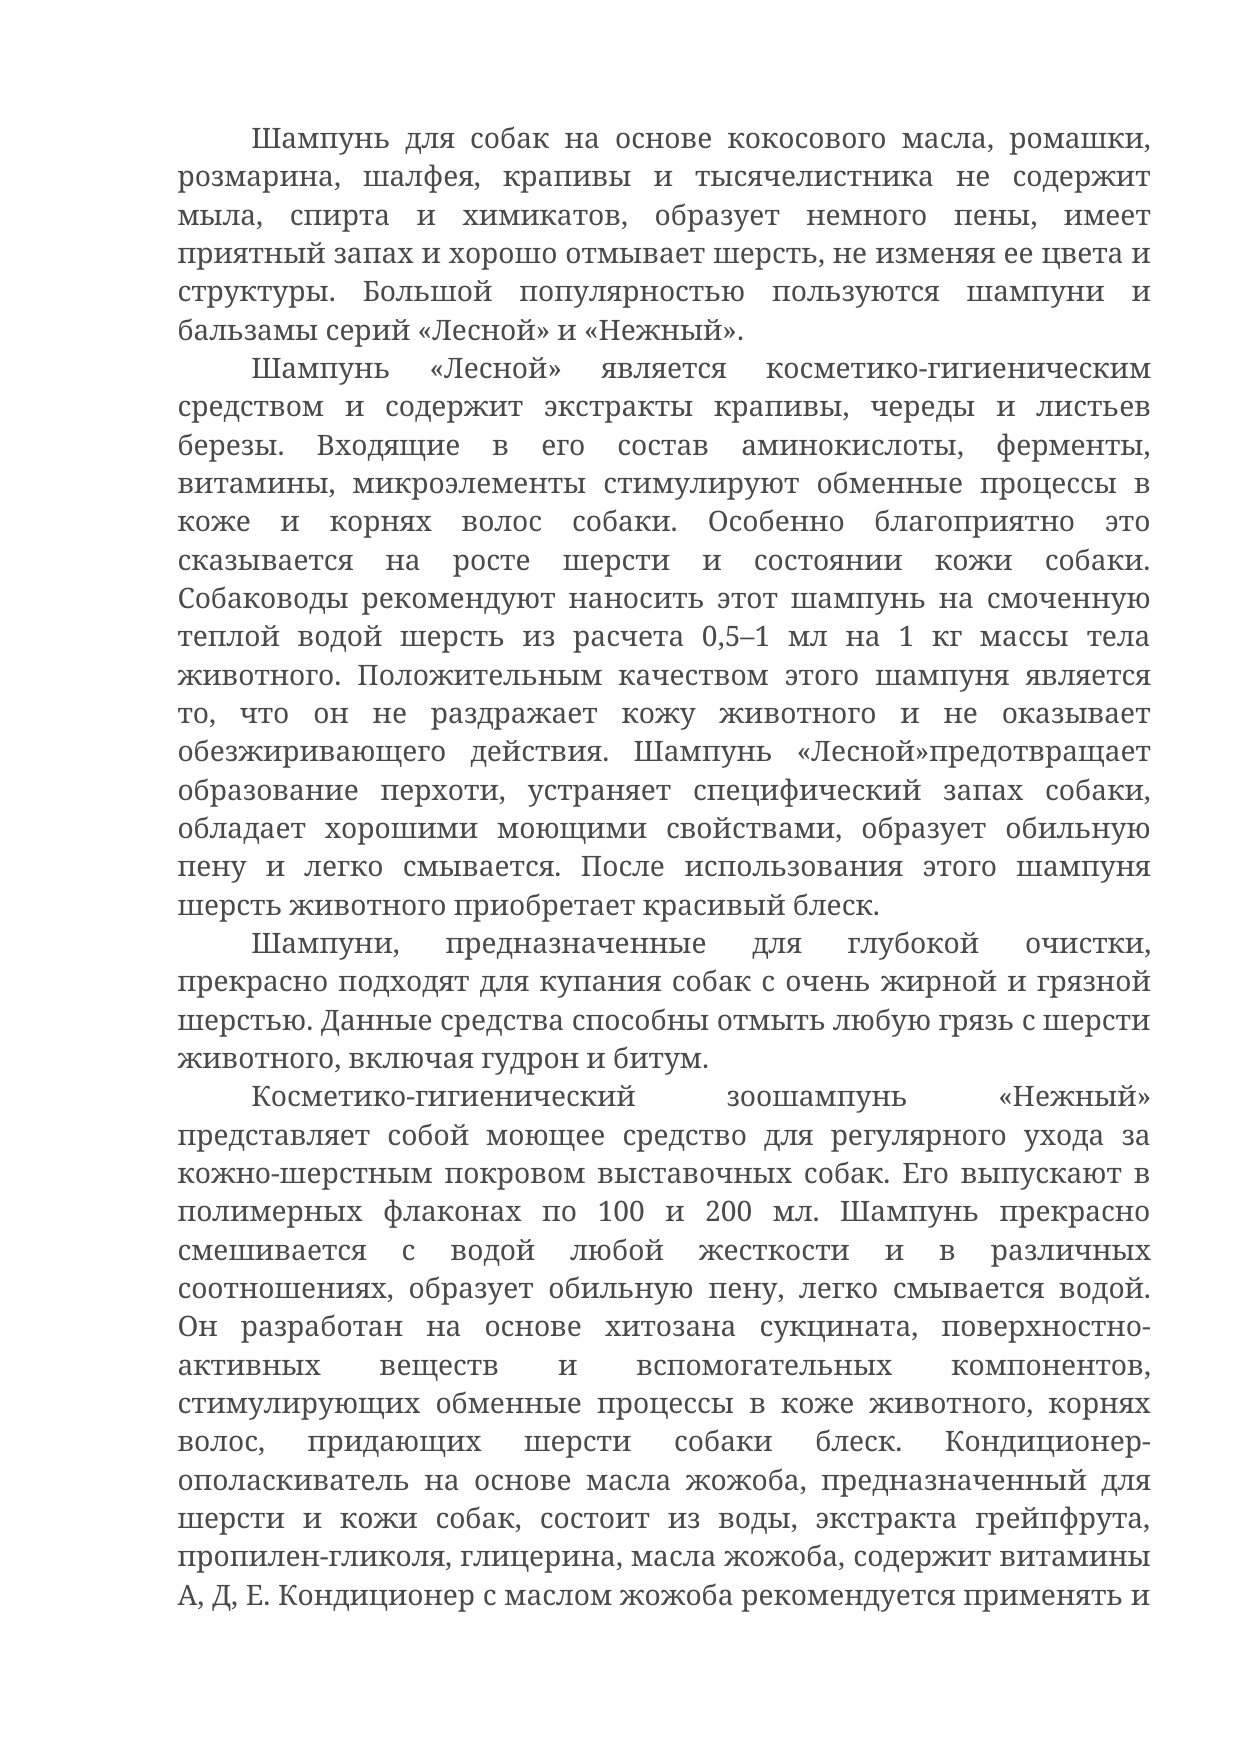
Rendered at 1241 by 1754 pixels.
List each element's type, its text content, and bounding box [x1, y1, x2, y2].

text Шампуни, предназначенные для глубокой очистки, прекрасно подходят для купания собак с очень жирной и грязной шерстью. Данные средства способны отмыть любую грязь с шерсти животного, включая гудрон и битум. [177, 923, 1152, 1076]
text Шампунь для собак на основе кокосового масла, ромашки, розмарина, шалфея, крапивы и тысячелистника не содержит мыла, спирта и химикатов, образует немного пены, имеет приятный запах и хорошо отмывает шерсть, не изменяя ее цвета и структуры. Большой популярностью пользуются шампуни и бальзамы серий «Лесной» и «Нежный». [177, 118, 1152, 348]
text Шампунь «Лесной» является косметико-гигиеническим средством и содержит экстракты крапивы, череды и листьев березы. Входящие в его состав аминокислоты, ферменты, витамины, микроэлементы стимулируют обменные процессы в коже и корнях волос собаки. Особенно благоприятно это сказывается на росте шерсти и состоянии кожи собаки. Собаководы рекомендуют наносить этот шампунь на смоченную теплой водой шерсть из расчета 0,5–1 мл на 1 кг массы тела животного. Положительным качеством этого шампуня является то, что он не раздражает кожу животного и не оказывает обезжиривающего действия. Шампунь «Лесной»предотвращает образование перхоти, устраняет специфический запах собаки, обладает хорошими моющими свойствами, образует обильную пену и легко смывается. После использования этого шампуня шерсть животного приобретает красивый блеск. [177, 348, 1152, 923]
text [177, 1076, 1152, 1613]
